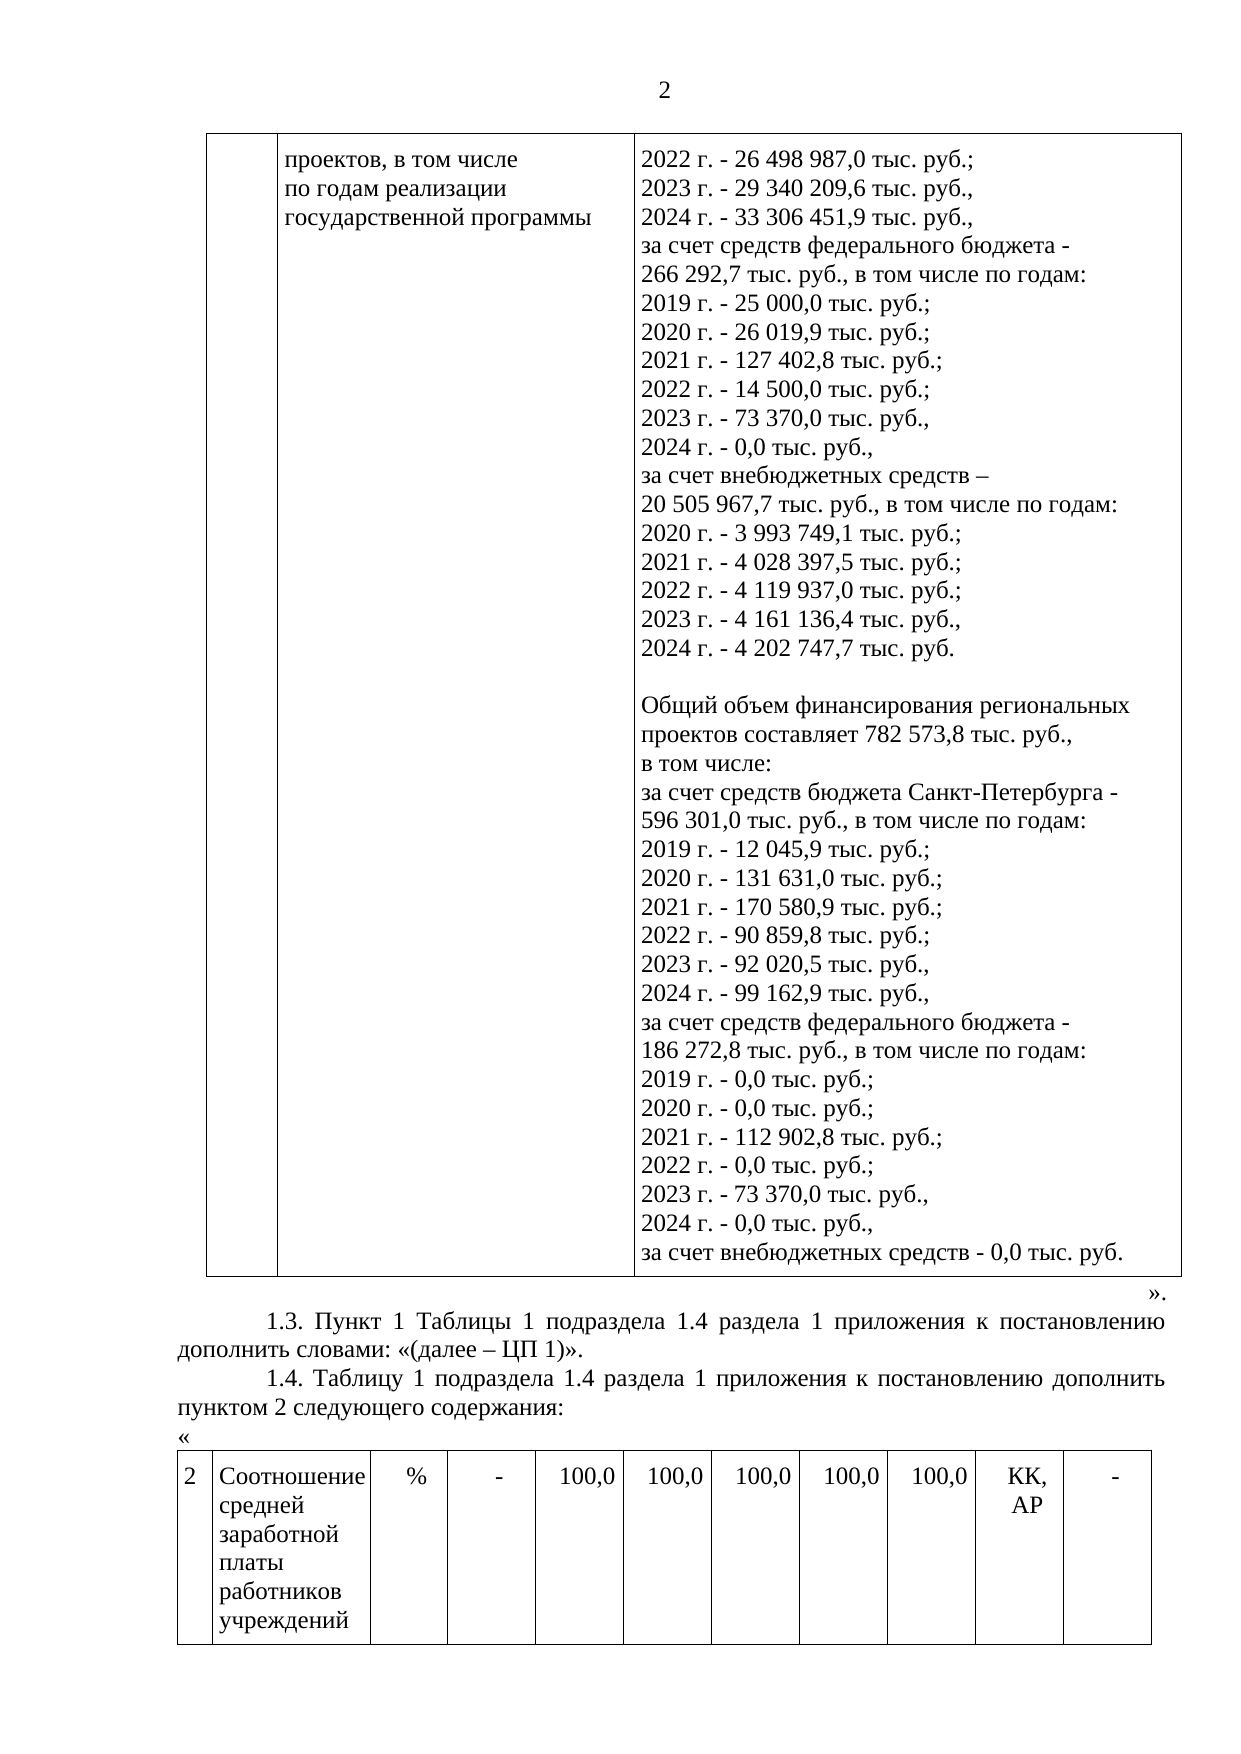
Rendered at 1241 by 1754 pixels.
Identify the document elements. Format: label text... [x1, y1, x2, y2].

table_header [278, 134, 634, 1276]
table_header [213, 1451, 370, 1644]
table_header - [448, 1451, 535, 1644]
text « [177, 1421, 1167, 1449]
text 1.4. Таблицу 1 подраздела 1.4 раздела 1 приложения к постановлению дополнить пунктом 2 следующего содержания: [177, 1363, 1167, 1421]
table_header КК, АР [976, 1451, 1063, 1644]
text ». [177, 1277, 1167, 1306]
table_header % [371, 1451, 447, 1644]
table_header 100,0 [712, 1451, 799, 1644]
table_header 9 [207, 134, 277, 1276]
table_header 100,0 [888, 1451, 975, 1644]
table_header - [1064, 1451, 1151, 1644]
text 1.3. Пункт 1 Таблицы 1 подраздела 1.4 раздела 1 приложения к постановлению дополнить словами: «(далее – ЦП 1)». [177, 1306, 1167, 1363]
table_header 2 [178, 1451, 212, 1644]
table_header 100,0 [624, 1451, 711, 1644]
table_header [635, 134, 1181, 1276]
table_header 100,0 [800, 1451, 887, 1644]
table_header 100,0 [536, 1451, 623, 1644]
